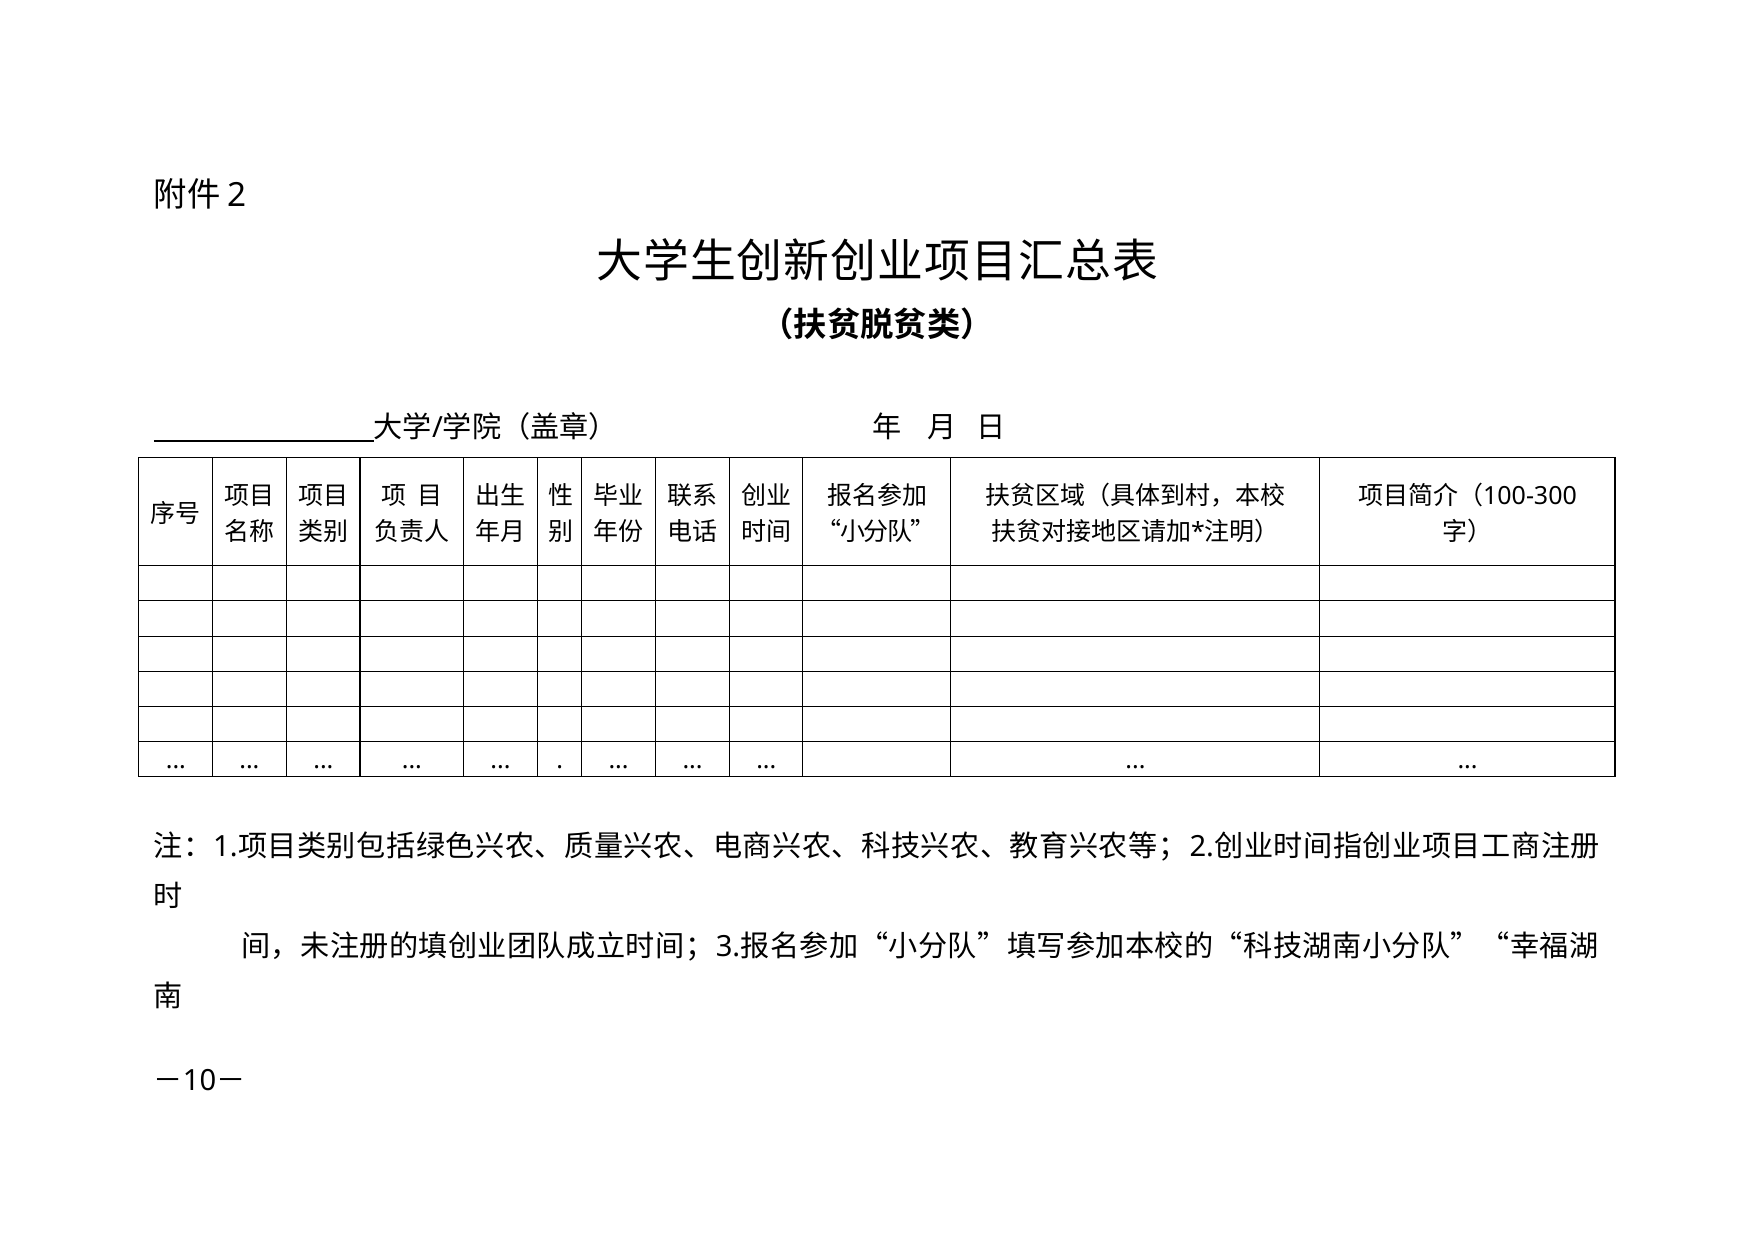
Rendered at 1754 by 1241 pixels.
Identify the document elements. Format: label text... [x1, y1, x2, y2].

table_cell [464, 637, 537, 671]
table_cell [213, 672, 286, 706]
table_header 性别 [538, 458, 581, 565]
table_cell [1320, 707, 1614, 741]
table_cell [361, 672, 463, 706]
table_cell [582, 601, 655, 636]
table_cell [139, 601, 212, 636]
table_cell [803, 742, 950, 776]
table_cell [730, 637, 802, 671]
table_header 扶贫区域（具体到村，本校 扶贫对接地区请加*注明） [951, 458, 1319, 565]
table_cell [803, 707, 950, 741]
table_cell [287, 637, 359, 671]
table_cell [464, 601, 537, 636]
table_header 毕业年份 [582, 458, 655, 565]
table_header 报名参加“小分队” [803, 458, 950, 565]
table_cell [361, 637, 463, 671]
table_cell ... [656, 742, 729, 776]
table_header 联系电话 [656, 458, 729, 565]
table_cell [730, 707, 802, 741]
table_cell [538, 707, 581, 741]
table_cell [213, 601, 286, 636]
table_cell [213, 707, 286, 741]
table_cell [464, 707, 537, 741]
table_cell [730, 601, 802, 636]
table_cell . [538, 742, 581, 776]
table_cell [538, 566, 581, 600]
table_cell [951, 672, 1319, 706]
table_cell ... [582, 742, 655, 776]
table_header 出生年月 [464, 458, 537, 565]
table_cell [213, 637, 286, 671]
table_cell [582, 672, 655, 706]
table_cell [656, 707, 729, 741]
text （扶贫脱贫类） [153, 290, 1600, 354]
table_cell [464, 672, 537, 706]
table_cell [951, 637, 1319, 671]
text 注：1.项目类别包括绿色兴农、质量兴农、电商兴农、科技兴农、教育兴农等；2.创业时间指创业项目工商注册时 [153, 817, 1600, 917]
table_cell [287, 566, 359, 600]
table_cell [213, 566, 286, 600]
table_cell [538, 637, 581, 671]
table_cell [1320, 672, 1614, 706]
table_cell ... [730, 742, 802, 776]
table_cell [139, 672, 212, 706]
table_cell [803, 637, 950, 671]
table_cell ... [361, 742, 463, 776]
table_cell ... [951, 742, 1319, 776]
table_cell [287, 672, 359, 706]
table_cell [139, 637, 212, 671]
table_cell [464, 566, 537, 600]
table_cell [656, 672, 729, 706]
table_cell ... [464, 742, 537, 776]
table_header 项目类别 [287, 458, 359, 565]
table_cell [1320, 601, 1614, 636]
table_cell [803, 672, 950, 706]
table_cell [582, 637, 655, 671]
table_cell ... [287, 742, 359, 776]
table_cell [803, 601, 950, 636]
table_header 项目名称 [213, 458, 286, 565]
table_cell [951, 707, 1319, 741]
table_cell [361, 601, 463, 636]
table_cell [287, 707, 359, 741]
table_cell [656, 566, 729, 600]
table_header 项 目 负责人 [361, 458, 463, 565]
table_header 序号 [139, 458, 212, 565]
table_cell [361, 707, 463, 741]
table_cell [951, 566, 1319, 600]
table_cell [361, 566, 463, 600]
table_cell [139, 566, 212, 600]
table_cell [582, 566, 655, 600]
table_cell [656, 637, 729, 671]
table_cell [803, 566, 950, 600]
table_cell [538, 601, 581, 636]
table_cell [1320, 637, 1614, 671]
table_cell [582, 707, 655, 741]
text 间，未注册的填创业团队成立时间；3.报名参加“小分队”填写参加本校的“科技湖南小分队”“幸福湖南 [153, 917, 1600, 1017]
text 大学生创新创业项目汇总表 [153, 224, 1600, 290]
table_cell ... [139, 742, 212, 776]
table_cell [139, 707, 212, 741]
table_cell [538, 672, 581, 706]
table_header 创业时间 [730, 458, 802, 565]
table_cell ... [213, 742, 286, 776]
table_cell [730, 566, 802, 600]
table_cell [1320, 566, 1614, 600]
table_cell [730, 672, 802, 706]
table_cell [287, 601, 359, 636]
table_cell [656, 601, 729, 636]
table_cell [951, 601, 1319, 636]
table_header 项目简介（100-300字） [1320, 458, 1614, 565]
text 附件2 [153, 160, 1600, 224]
table_cell ... [1320, 742, 1614, 776]
text 大学/学院（盖章） 年 月 日 [153, 393, 1600, 457]
